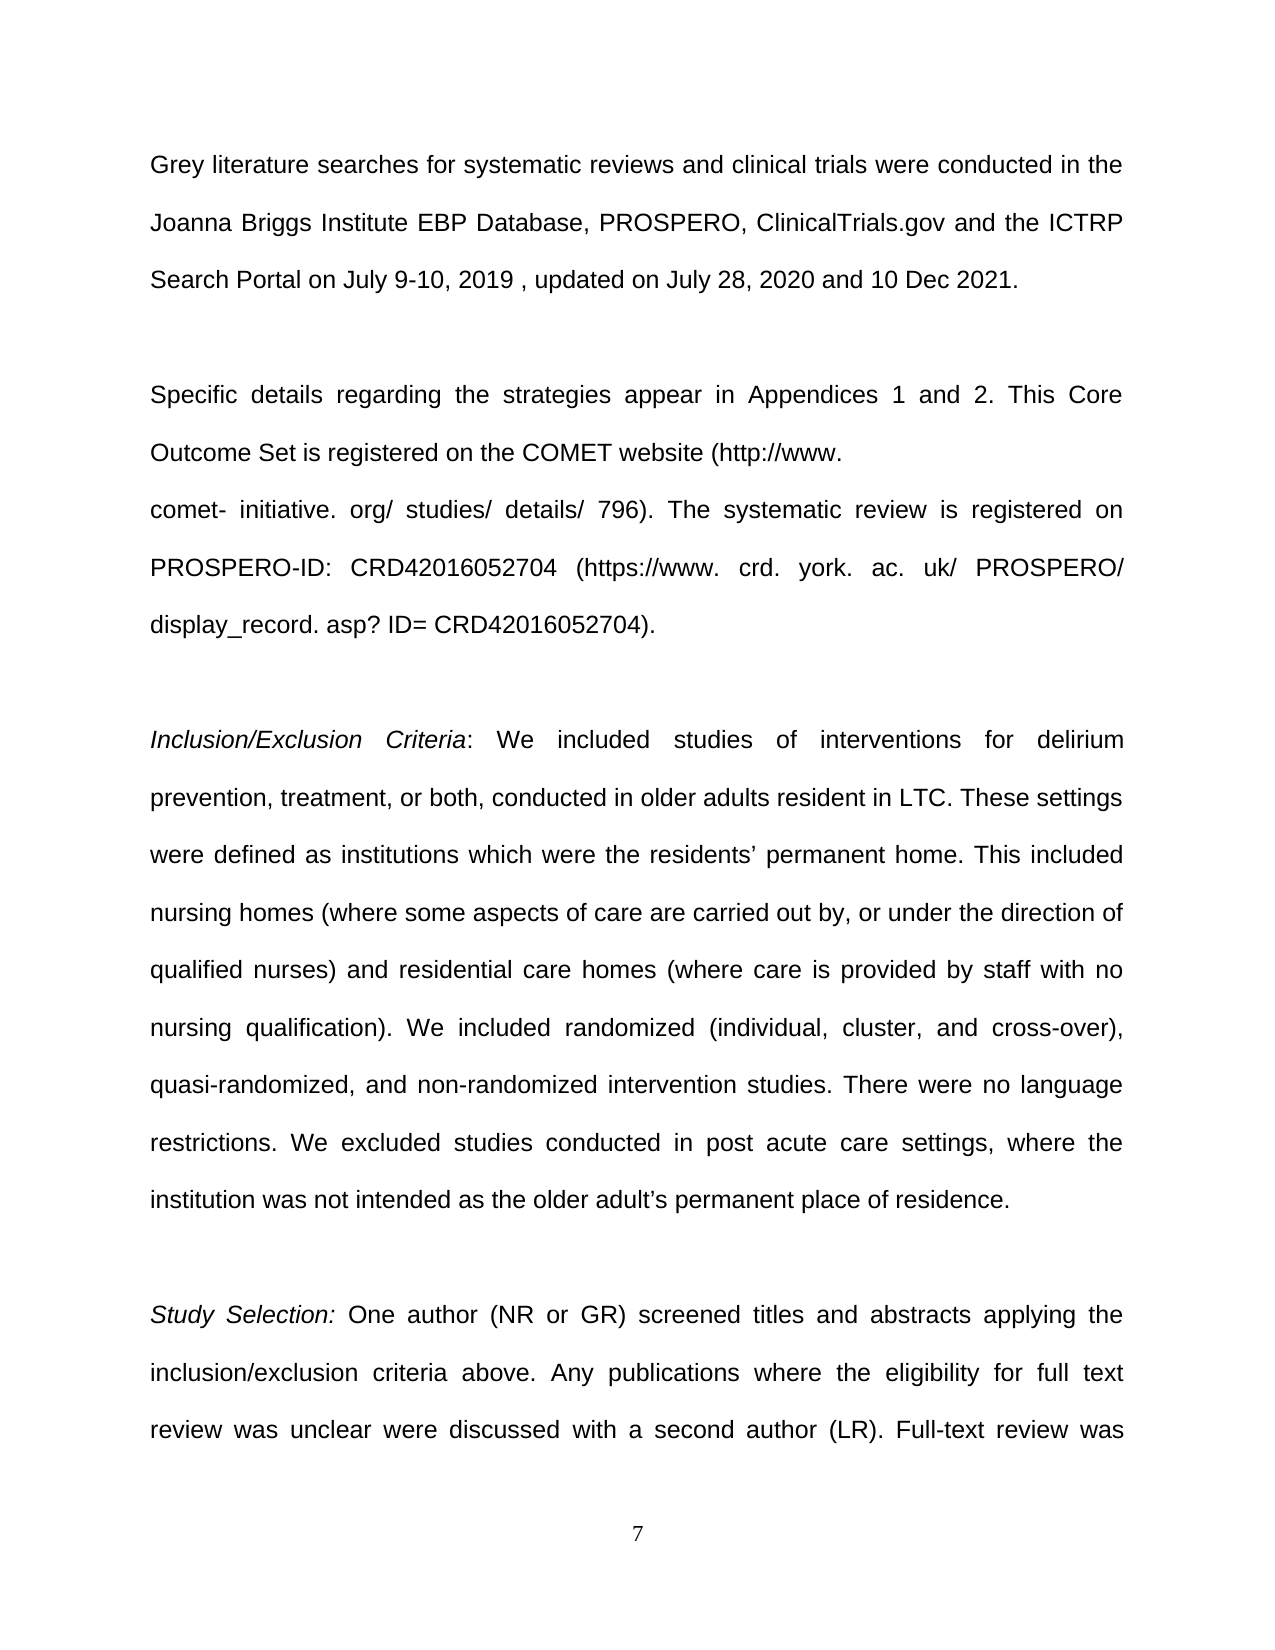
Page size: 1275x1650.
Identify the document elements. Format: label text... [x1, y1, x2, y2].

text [150, 1300, 1125, 1444]
text Inclusion/Exclusion Criteria: We included studies of interventions for delirium prevention, treatment, or both, conducted in older adults resident in LTC. These settings were defined as institutions which were the residents’ permanent home. This included nursing homes (where some aspects of care are carried out by, or under the direction of qualified nurses) and residential care homes (where care is provided by staff with no nursing qualification). We included randomized (individual, cluster, and cross-over), quasi-randomized, and non-randomized intervention studies. There were no language restrictions. We excluded studies conducted in post acute care settings, where the institution was not intended as the older adult’s permanent place of residence. [150, 725, 1125, 1214]
text Grey literature searches for systematic reviews and clinical trials were conducted in the Joanna Briggs Institute EBP Database, PROSPERO, ClinicalTrials.gov and the ICTRP Search Portal on July 9-10, 2019 , updated on July 28, 2020 and 10 Dec 2021. [150, 150, 1125, 294]
text comet- initiative. org/ studies/ details/ 796). The systematic review is registered on PROSPERO-ID: CRD42016052704 (https://www. crd. york. ac. uk/ PROSPERO/ display_record. asp? ID= CRD42016052704). [150, 495, 1125, 639]
text Specific details regarding the strategies appear in Appendices 1 and 2. This Core Outcome Set is registered on the COMET website (http://www. [150, 380, 1125, 466]
